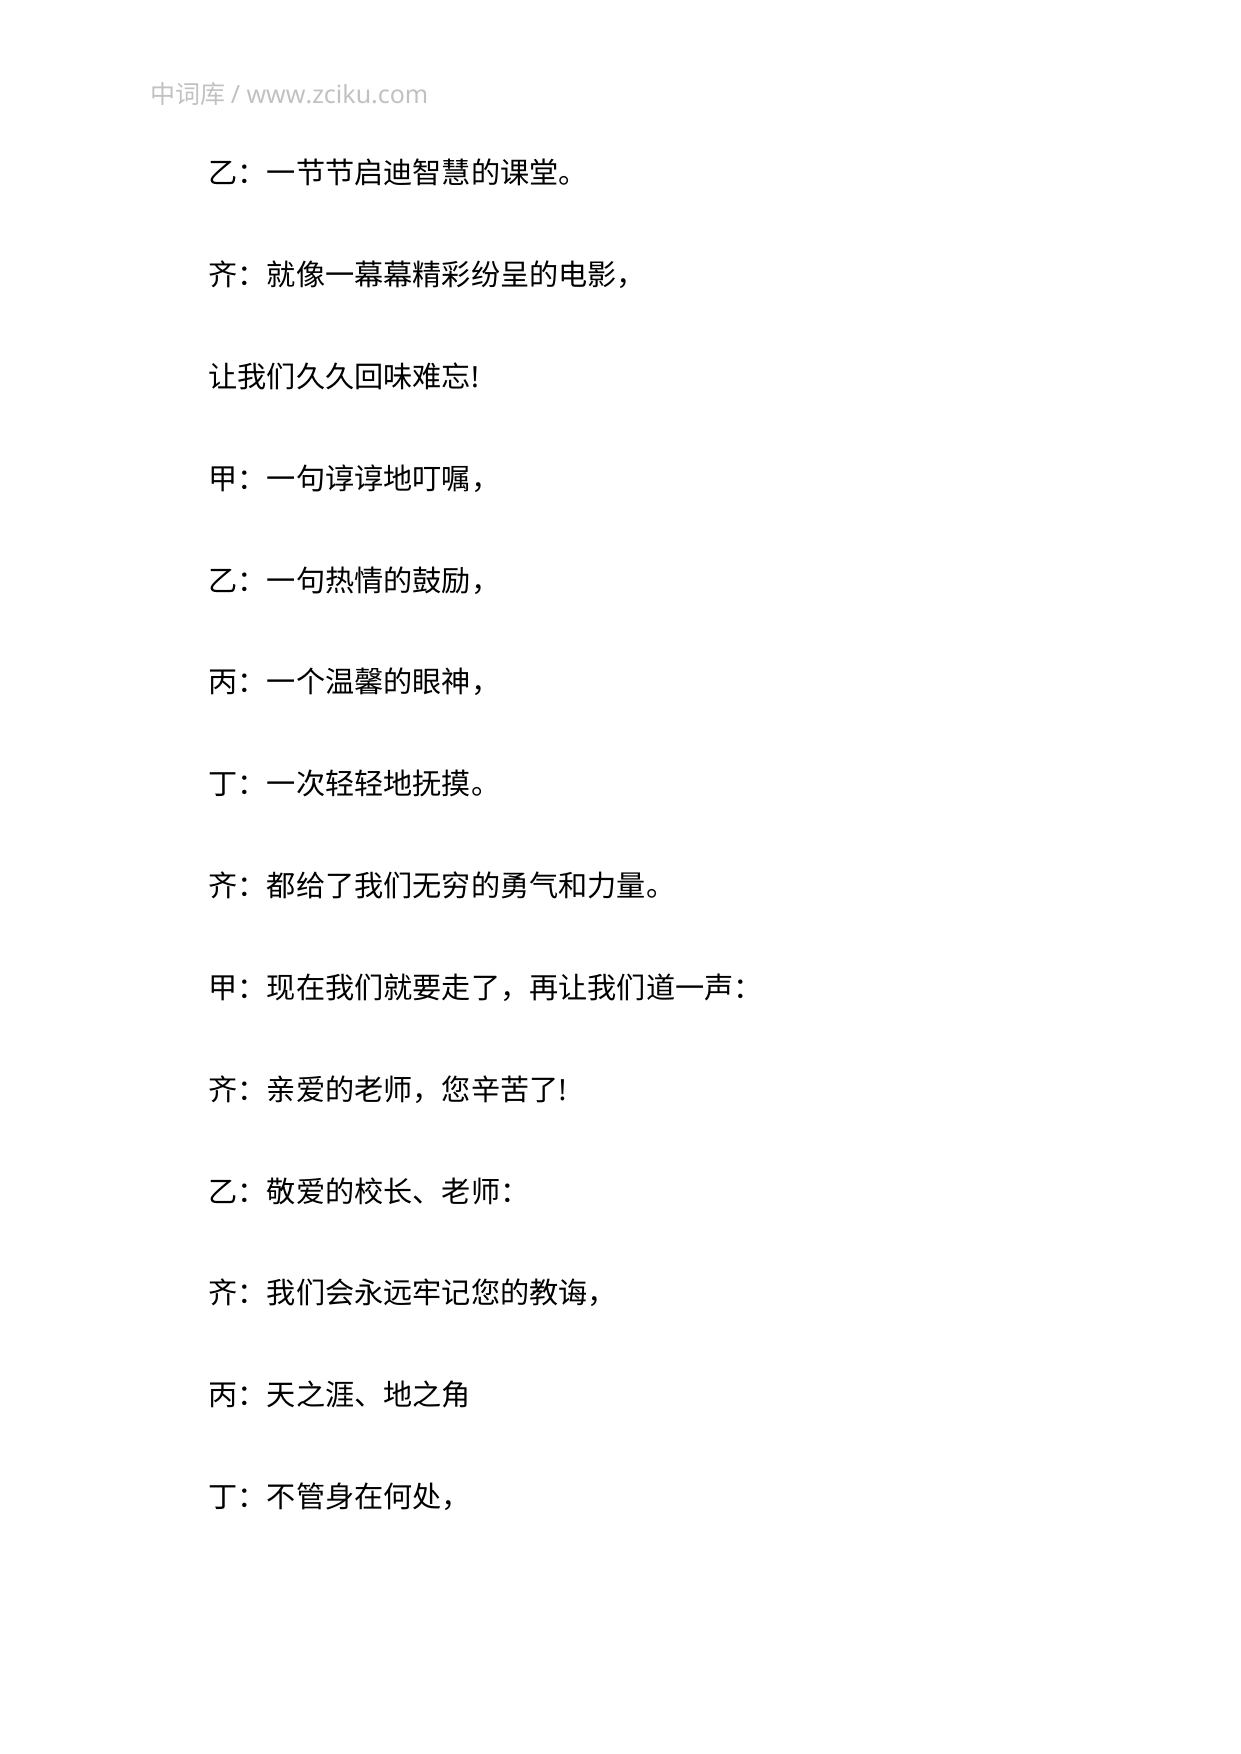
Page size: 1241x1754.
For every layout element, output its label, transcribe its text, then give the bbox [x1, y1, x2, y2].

text 丙：一个温馨的眼神， [150, 659, 1090, 701]
text 乙：一节节启迪智慧的课堂。 [150, 150, 1090, 192]
text 丁：不管身在何处， [150, 1473, 1090, 1516]
text 让我们久久回味难忘! [150, 353, 1090, 396]
text 齐：亲爱的老师，您辛苦了! [150, 1066, 1090, 1108]
text 齐：都给了我们无穷的勇气和力量。 [150, 863, 1090, 905]
text 甲：现在我们就要走了，再让我们道一声： [150, 964, 1090, 1007]
text 齐：我们会永远牢记您的教诲， [150, 1270, 1090, 1312]
text 乙：一句热情的鼓励， [150, 557, 1090, 599]
text 丁：一次轻轻地抚摸。 [150, 761, 1090, 803]
text 丙：天之涯、地之角 [150, 1372, 1090, 1414]
text 齐：就像一幕幕精彩纷呈的电影， [150, 252, 1090, 294]
text 乙：敬爱的校长、老师： [150, 1168, 1090, 1210]
text 甲：一句谆谆地叮嘱， [150, 456, 1090, 498]
